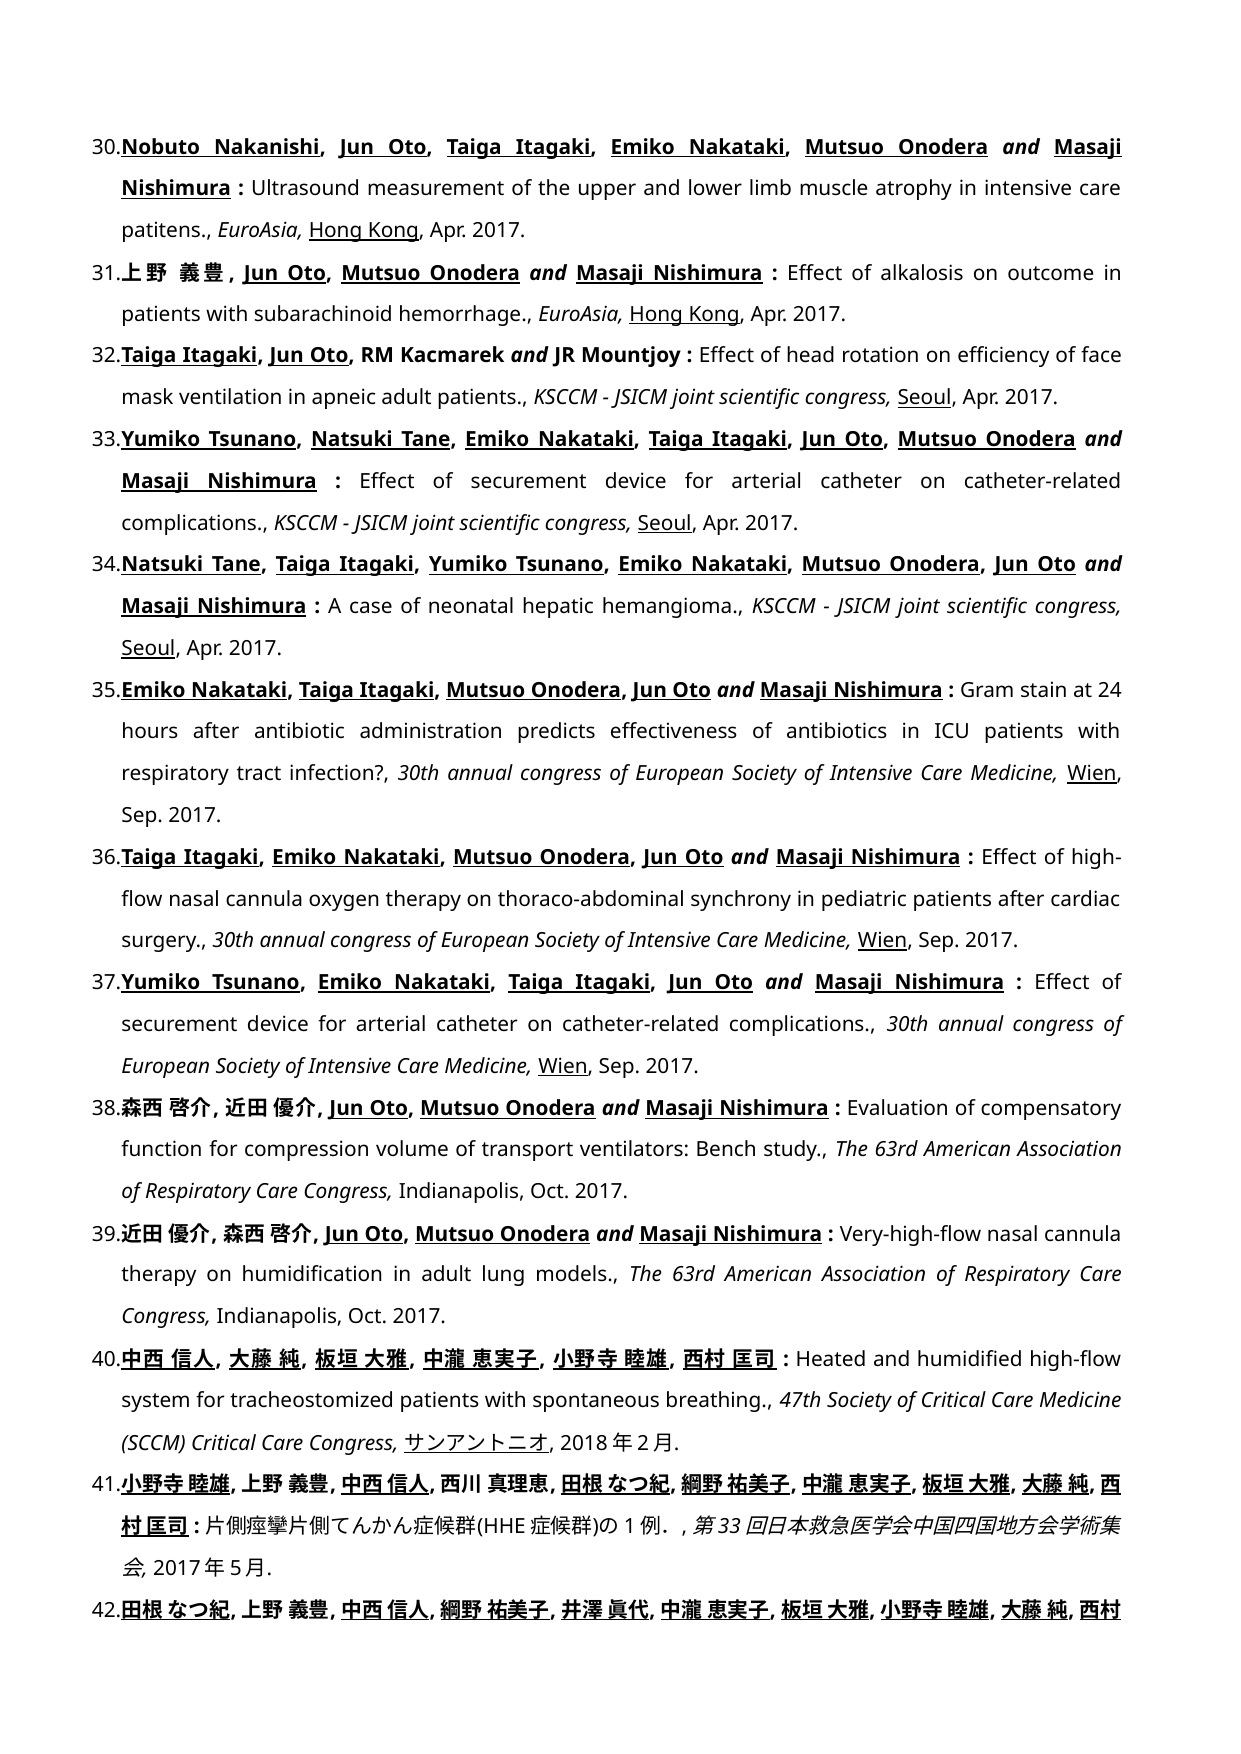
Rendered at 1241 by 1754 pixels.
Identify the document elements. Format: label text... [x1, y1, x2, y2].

list 森西 啓介, 近田 優介, Jun Oto, Mutsuo Onodera and Masaji Nishimura : Evaluation of compensatory function for compression volume of transport ventilators: Bench study., The 63rd American Association of Respiratory Care Congress, Indianapolis, Oct. 2017. [92, 1086, 1122, 1211]
list Nobuto Nakanishi, Jun Oto, Taiga Itagaki, Emiko Nakataki, Mutsuo Onodera and Masaji Nishimura : Ultrasound measurement of the upper and lower limb muscle atrophy in intensive care patitens., EuroAsia, Hong Kong, Apr. 2017. [92, 125, 1122, 250]
list Taiga Itagaki, Jun Oto, RM Kacmarek and JR Mountjoy : Effect of head rotation on efficiency of face mask ventilation in apneic adult patients., KSCCM - JSICM joint scientific congress, Seoul, Apr. 2017. [92, 334, 1122, 417]
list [92, 1587, 1122, 1629]
list Natsuki Tane, Taiga Itagaki, Yumiko Tsunano, Emiko Nakataki, Mutsuo Onodera, Jun Oto and Masaji Nishimura : A case of neonatal hepatic hemangioma., KSCCM - JSICM joint scientific congress, Seoul, Apr. 2017. [92, 543, 1122, 668]
list 中西 信人, 大藤 純, 板垣 大雅, 中瀧 恵実子, 小野寺 睦雄, 西村 匡司 : Heated and humidified high-flow system for tracheostomized patients with spontaneous breathing., 47th Society of Critical Care Medicine (SCCM) Critical Care Congress, サンアントニオ, 2018年2月. [92, 1336, 1122, 1462]
list Emiko Nakataki, Taiga Itagaki, Mutsuo Onodera, Jun Oto and Masaji Nishimura : Gram stain at 24 hours after antibiotic administration predicts effectiveness of antibiotics in ICU patients with respiratory tract infection?, 30th annual congress of European Society of Intensive Care Medicine, Wien, Sep. 2017. [92, 668, 1122, 835]
list 上野 義豊, Jun Oto, Mutsuo Onodera and Masaji Nishimura : Effect of alkalosis on outcome in patients with subarachinoid hemorrhage., EuroAsia, Hong Kong, Apr. 2017. [92, 250, 1122, 334]
list Yumiko Tsunano, Emiko Nakataki, Taiga Itagaki, Jun Oto and Masaji Nishimura : Effect of securement device for arterial catheter on catheter-related complications., 30th annual congress of European Society of Intensive Care Medicine, Wien, Sep. 2017. [92, 961, 1122, 1086]
list 小野寺 睦雄, 上野 義豊, 中西 信人, 西川 真理恵, 田根 なつ紀, 綱野 祐美子, 中瀧 恵実子, 板垣 大雅, 大藤 純, 西村 匡司 : 片側痙攣片側てんかん症候群(HHE症候群)の1例．, 第33回日本救急医学会中国四国地方会学術集会, 2017年5月. [92, 1462, 1122, 1587]
list Taiga Itagaki, Emiko Nakataki, Mutsuo Onodera, Jun Oto and Masaji Nishimura : Effect of high-flow nasal cannula oxygen therapy on thoraco-abdominal synchrony in pediatric patients after cardiac surgery., 30th annual congress of European Society of Intensive Care Medicine, Wien, Sep. 2017. [92, 835, 1122, 961]
list Yumiko Tsunano, Natsuki Tane, Emiko Nakataki, Taiga Itagaki, Jun Oto, Mutsuo Onodera and Masaji Nishimura : Effect of securement device for arterial catheter on catheter-related complications., KSCCM - JSICM joint scientific congress, Seoul, Apr. 2017. [92, 417, 1122, 543]
list 近田 優介, 森西 啓介, Jun Oto, Mutsuo Onodera and Masaji Nishimura : Very-high-flow nasal cannula therapy on humidification in adult lung models., The 63rd American Association of Respiratory Care Congress, Indianapolis, Oct. 2017. [92, 1211, 1122, 1336]
